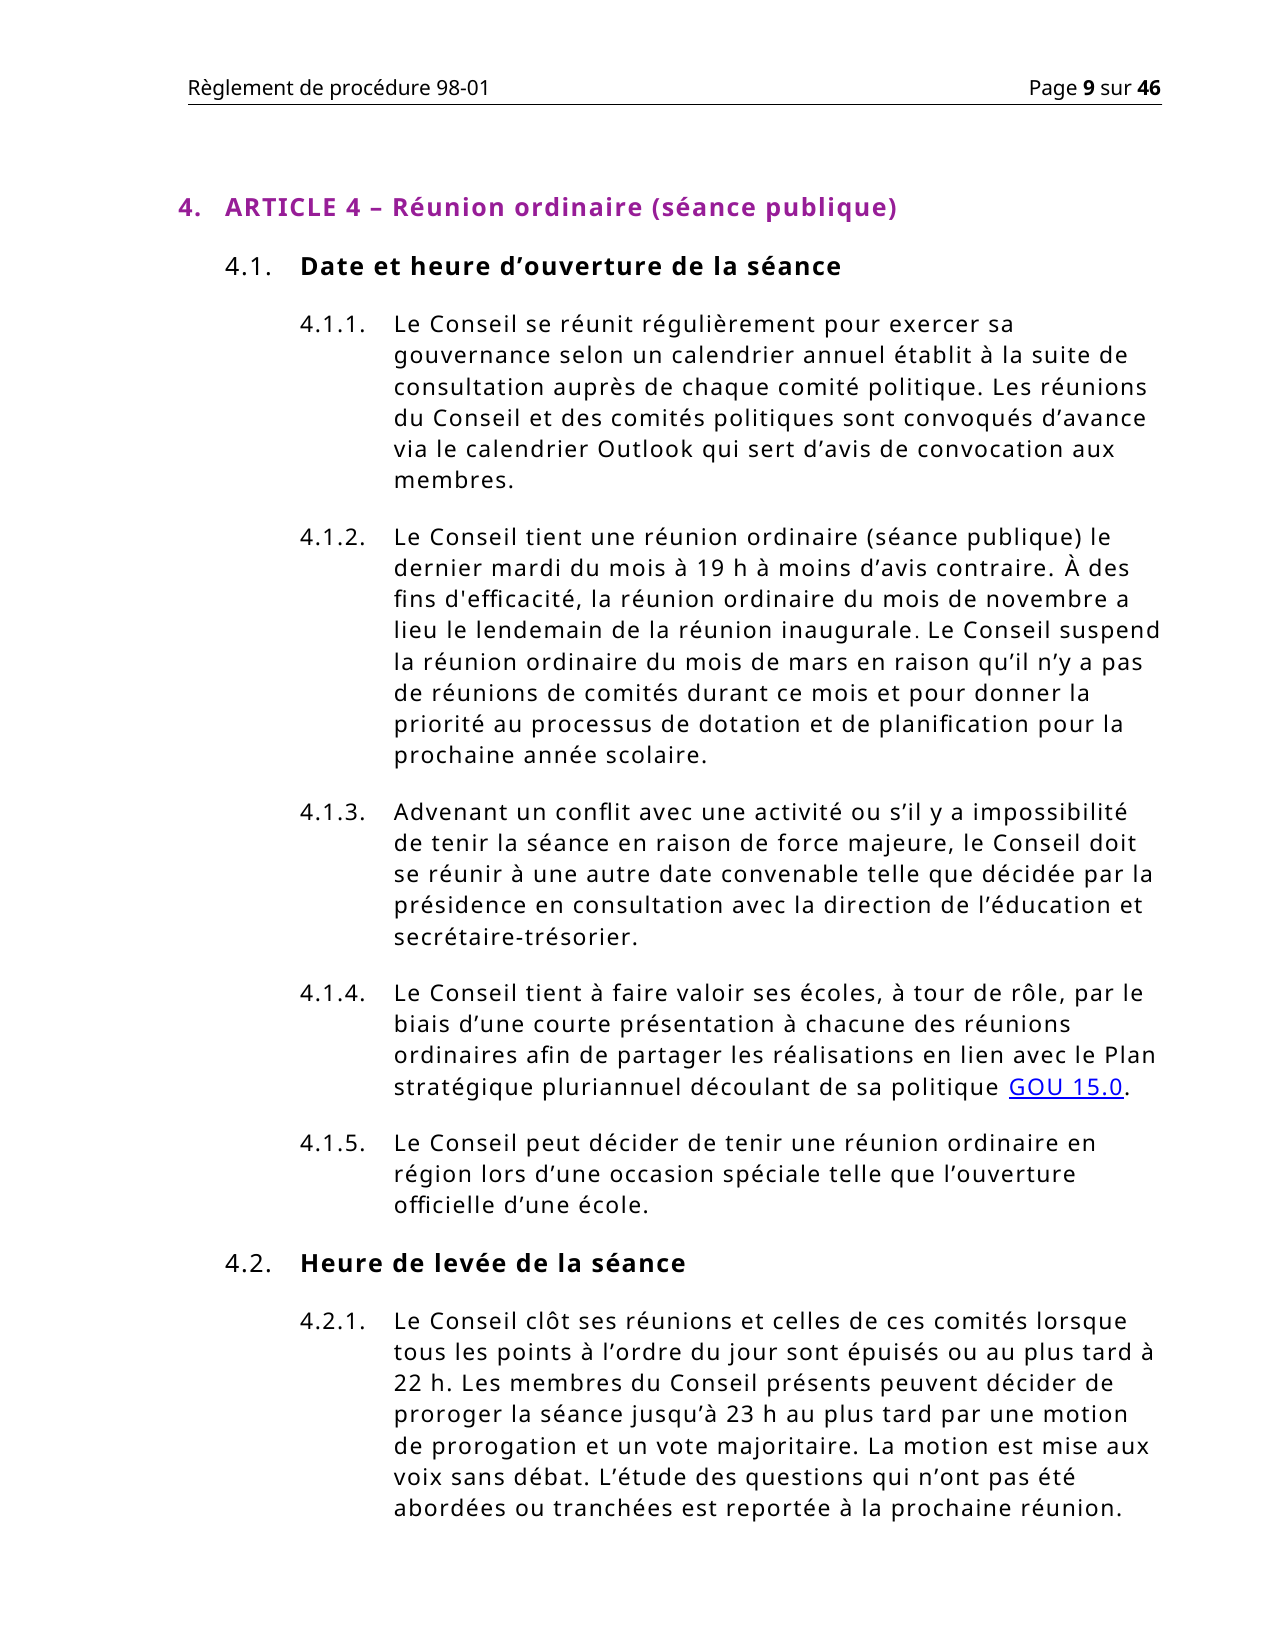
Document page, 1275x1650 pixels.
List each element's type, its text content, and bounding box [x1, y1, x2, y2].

text Date et heure d’ouverture de la séance [225, 249, 1162, 283]
text Le Conseil clôt ses réunions et celles de ces comités lorsque tous les points à l’ordre du jour sont épuisés ou au plus tard à 22 h. Les membres du Conseil présents peuvent décider de proroger la séance jusqu’à 23 h au plus tard par une motion de prorogation et un vote majoritaire. La motion est mise aux voix sans débat. L’étude des questions qui n’ont pas été abordées ou tranchées est reportée à la prochaine réunion. [300, 1305, 1162, 1523]
text Le Conseil se réunit régulièrement pour exercer sa gouvernance selon un calendrier annuel établit à la suite de consultation auprès de chaque comité politique. Les réunions du Conseil et des comités politiques sont convoqués d’avance via le calendrier Outlook qui sert d’avis de convocation aux membres. [300, 308, 1162, 496]
text Advenant un conflit avec une activité ou s’il y a impossibilité de tenir la séance en raison de force majeure, le Conseil doit se réunir à une autre date convenable telle que décidée par la présidence en consultation avec la direction de l’éducation et secrétaire-trésorier. [300, 796, 1162, 952]
text Le Conseil peut décider de tenir une réunion ordinaire en région lors d’une occasion spéciale telle que l’ouverture officielle d’une école. [300, 1127, 1162, 1221]
text Heure de levée de la séance [225, 1246, 1162, 1280]
text Le Conseil tient à faire valoir ses écoles, à tour de rôle, par le biais d’une courte présentation à chacune des réunions ordinaires afin de partager les réalisations en lien avec le Plan stratégique pluriannuel découlant de sa politique GOU 15.0. [300, 977, 1162, 1102]
subtitle ARTICLE 4 – Réunion ordinaire (séance publique) [178, 190, 1162, 224]
text Le Conseil tient une réunion ordinaire (séance publique) le dernier mardi du mois à 19 h à moins d’avis contraire. À des fins d'efficacité, la réunion ordinaire du mois de novembre a lieu le lendemain de la réunion inaugurale. Le Conseil suspend la réunion ordinaire du mois de mars en raison qu’il n’y a pas de réunions de comités durant ce mois et pour donner la priorité au processus de dotation et de planification pour la prochaine année scolaire. [300, 521, 1162, 771]
